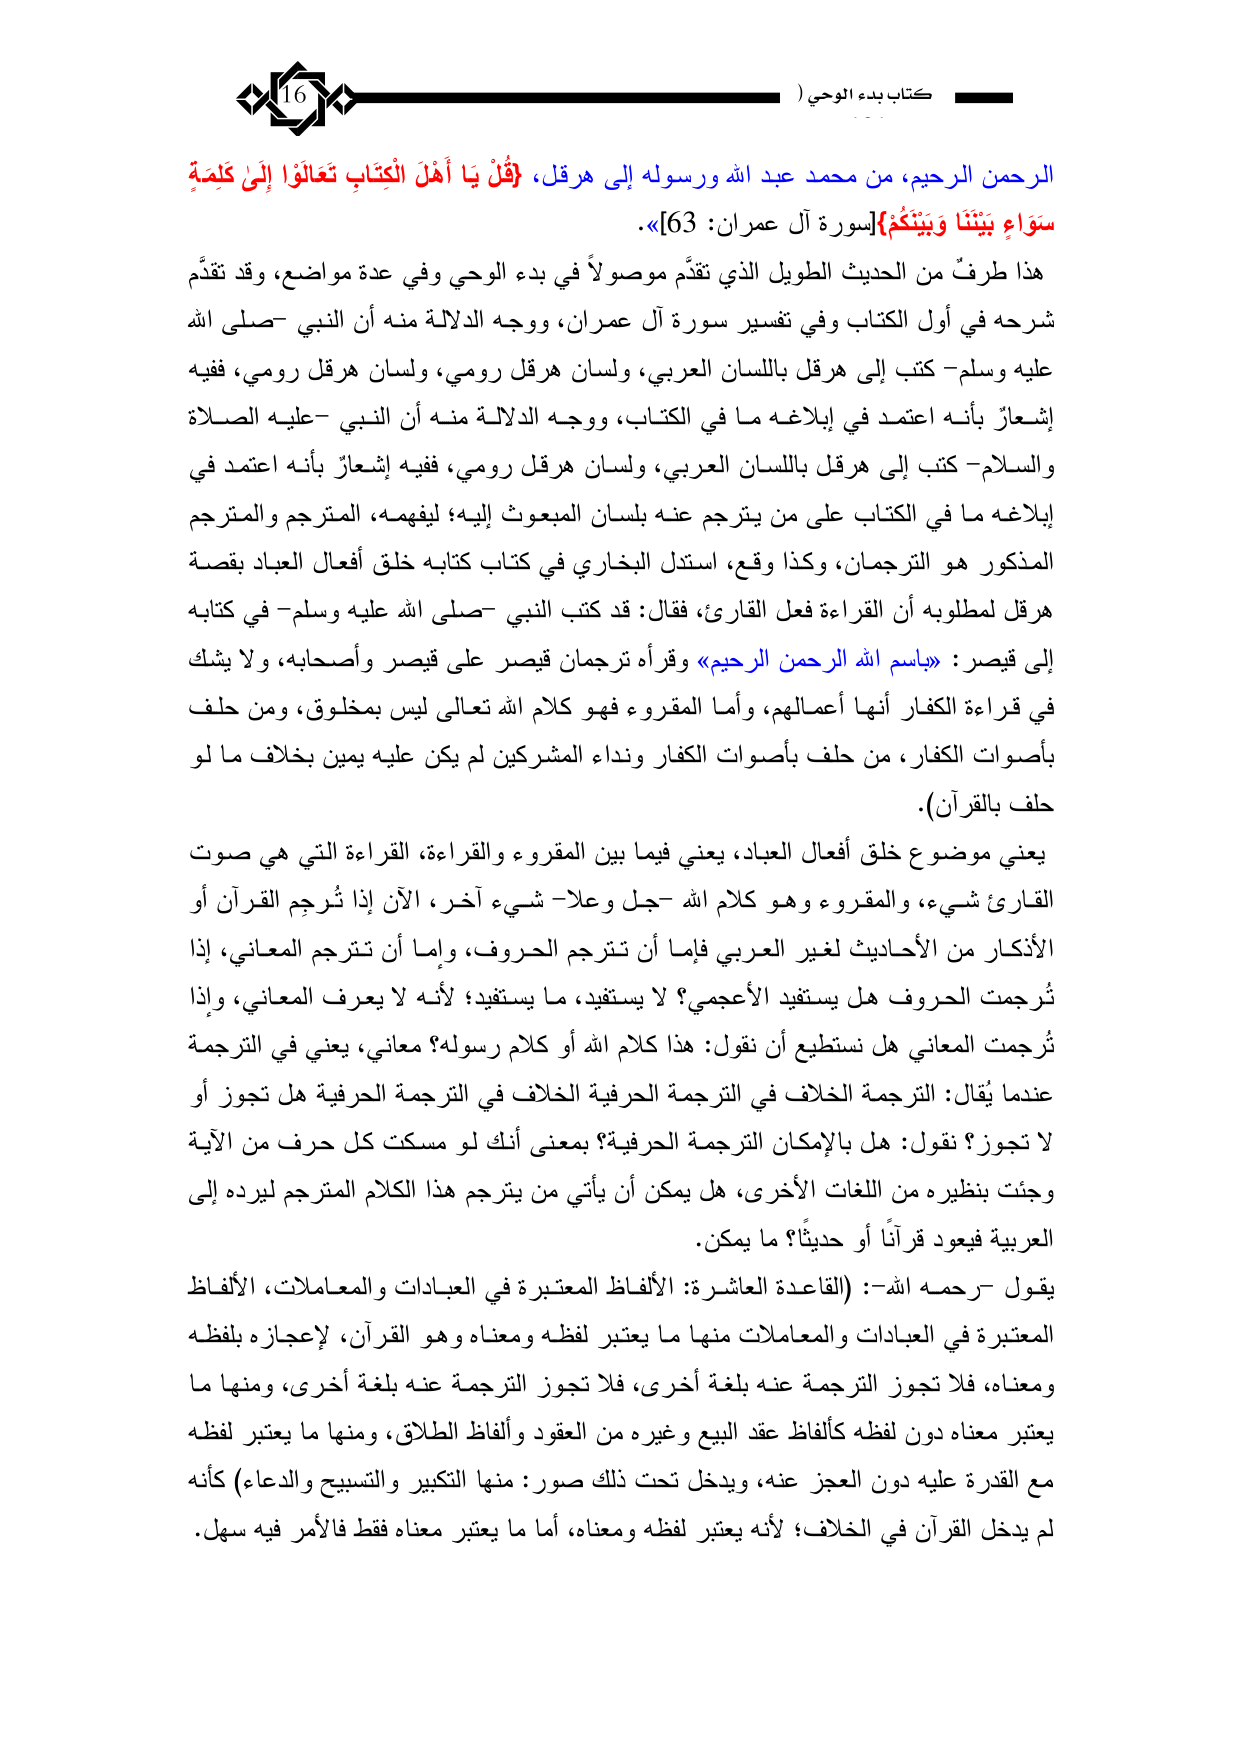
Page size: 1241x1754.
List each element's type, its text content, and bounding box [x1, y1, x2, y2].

text يقول -رحمه الله-: (القاعدة العاشرة: الألفاظ المعتبرة في العبادات والمعاملات، الألفاظ المعتبرة في العبادات والمعاملات منها ما يعتبر لفظه ومعناه وهو القرآن، لإعجازه بلفظه ومعناه، فلا تجوز الترجمة عنه بلغة أخرى، فلا تجوز الترجمة عنه بلغة أخرى، ومنها ما يعتبر معناه دون لفظه كألفاظ عقد البيع وغيره من العقود وألفاظ الطلاق، ومنها ما يعتبر لفظه مع القدرة عليه دون العجز عنه، ويدخل تحت ذلك صور: منها التكبير والتسبيح والدعاء) كأنه لم يدخل القرآن في الخلاف؛ لأنه يعتبر لفظه ومعناه، أما ما يعتبر معناه فقط فالأمر فيه سهل. [187, 1262, 1053, 1552]
text يعني موضوع خلق أفعال العباد، يعني فيما بين المقروء والقراءة، القراءة التي هي صوت القارئ شيء، والمقروء وهو كلام الله -جل وعلا- شيء آخر، الآن إذا تُرجِم القرآن أو الأذكار من الأحاديث لغير العربي فإما أن تترجم الحروف، وإما أن تترجم المعاني، إذا تُرجمت الحروف هل يستفيد الأعجمي؟ لا يستفيد، ما يستفيد؛ لأنه لا يعرف المعاني، وإذا تُرجمت المعاني هل نستطيع أن نقول: هذا كلام الله أو كلام رسوله؟ معاني، يعني في الترجمة عندما يُقال: الترجمة الخلاف في الترجمة الحرفية الخلاف في الترجمة الحرفية هل تجوز أو لا تجوز؟ نقول: هل بالإمكان الترجمة الحرفية؟ بمعنى أنك لو مسكت كل حرف من الآية وجئت بنظيره من اللغات الأخرى، هل يمكن أن يأتي من يترجم هذا الكلام المترجم ليرده إلى العربية فيعود قرآنًا أو حديثًا؟ ما يمكن. [187, 827, 1053, 1262]
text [187, 150, 1053, 247]
text هذا طرفٌ من الحديث الطويل الذي تقدَّم موصولاً في بدء الوحي وفي عدة مواضع، وقد تقدَّم شرحه في أول الكتاب وفي تفسير سورة آل عمران، ووجه الدلالة منه أن النبي -صلى الله عليه وسلم- كتب إلى هرقل باللسان العربي، ولسان هرقل رومي، ولسان هرقل رومي، ففيه إشعارٌ بأنه اعتمد في إبلاغه ما في الكتاب، ووجه الدلالة منه أن النبي -عليه الصلاة والسلام- كتب إلى هرقل باللسان العربي، ولسان هرقل رومي، ففيه إشعارٌ بأنه اعتمد في إبلاغه ما في الكتاب على من يترجم عنه بلسان المبعوث إليه؛ ليفهمه، المترجم والمترجم المذكور هو الترجمان، وكذا وقع، استدل البخاري في كتاب كتابه خلق أفعال العباد بقصة هرقل لمطلوبه أن القراءة فعل القارئ، فقال: قد كتب النبي -صلى الله عليه وسلم- في كتابه إلى قيصر: «باسم الله الرحمن الرحيم» وقرأه ترجمان قيصر على قيصر وأصحابه، ولا يشك في قراءة الكفار أنها أعمالهم، وأما المقروء فهو كلام الله تعالى ليس بمخلوق، ومن حلف بأصوات الكفار، من حلف بأصوات الكفار ونداء المشركين لم يكن عليه يمين بخلاف ما لو حلف بالقرآن). [187, 247, 1053, 827]
